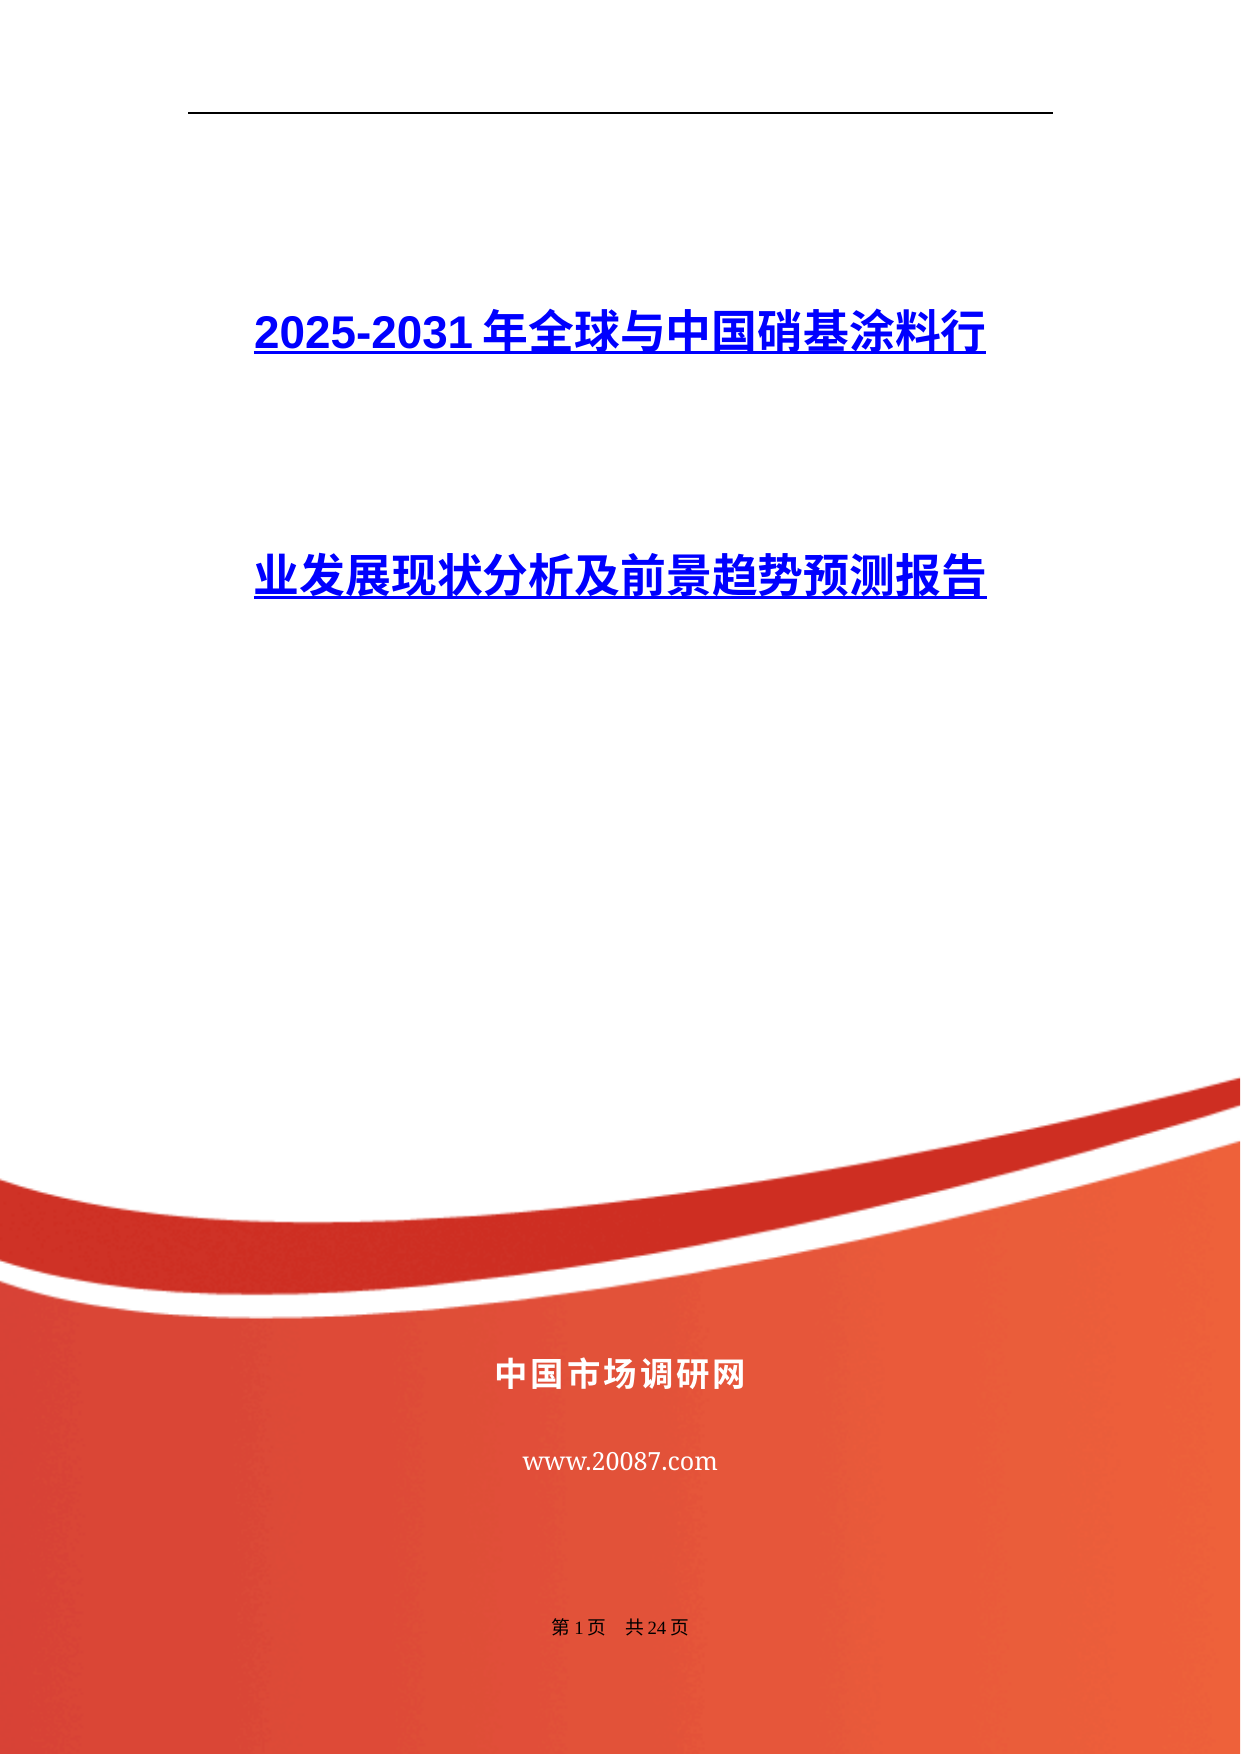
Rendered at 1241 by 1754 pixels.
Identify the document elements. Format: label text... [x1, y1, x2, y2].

picture [0, 1006, 1241, 1754]
subtitle 中国市场调研网 [187, 1339, 1053, 1404]
table_header 2025-2031年全球与中国硝基涂料行业发展现状分析及前景趋势预测报告 [188, 207, 1053, 773]
text www.20087.com [187, 1428, 1053, 1493]
